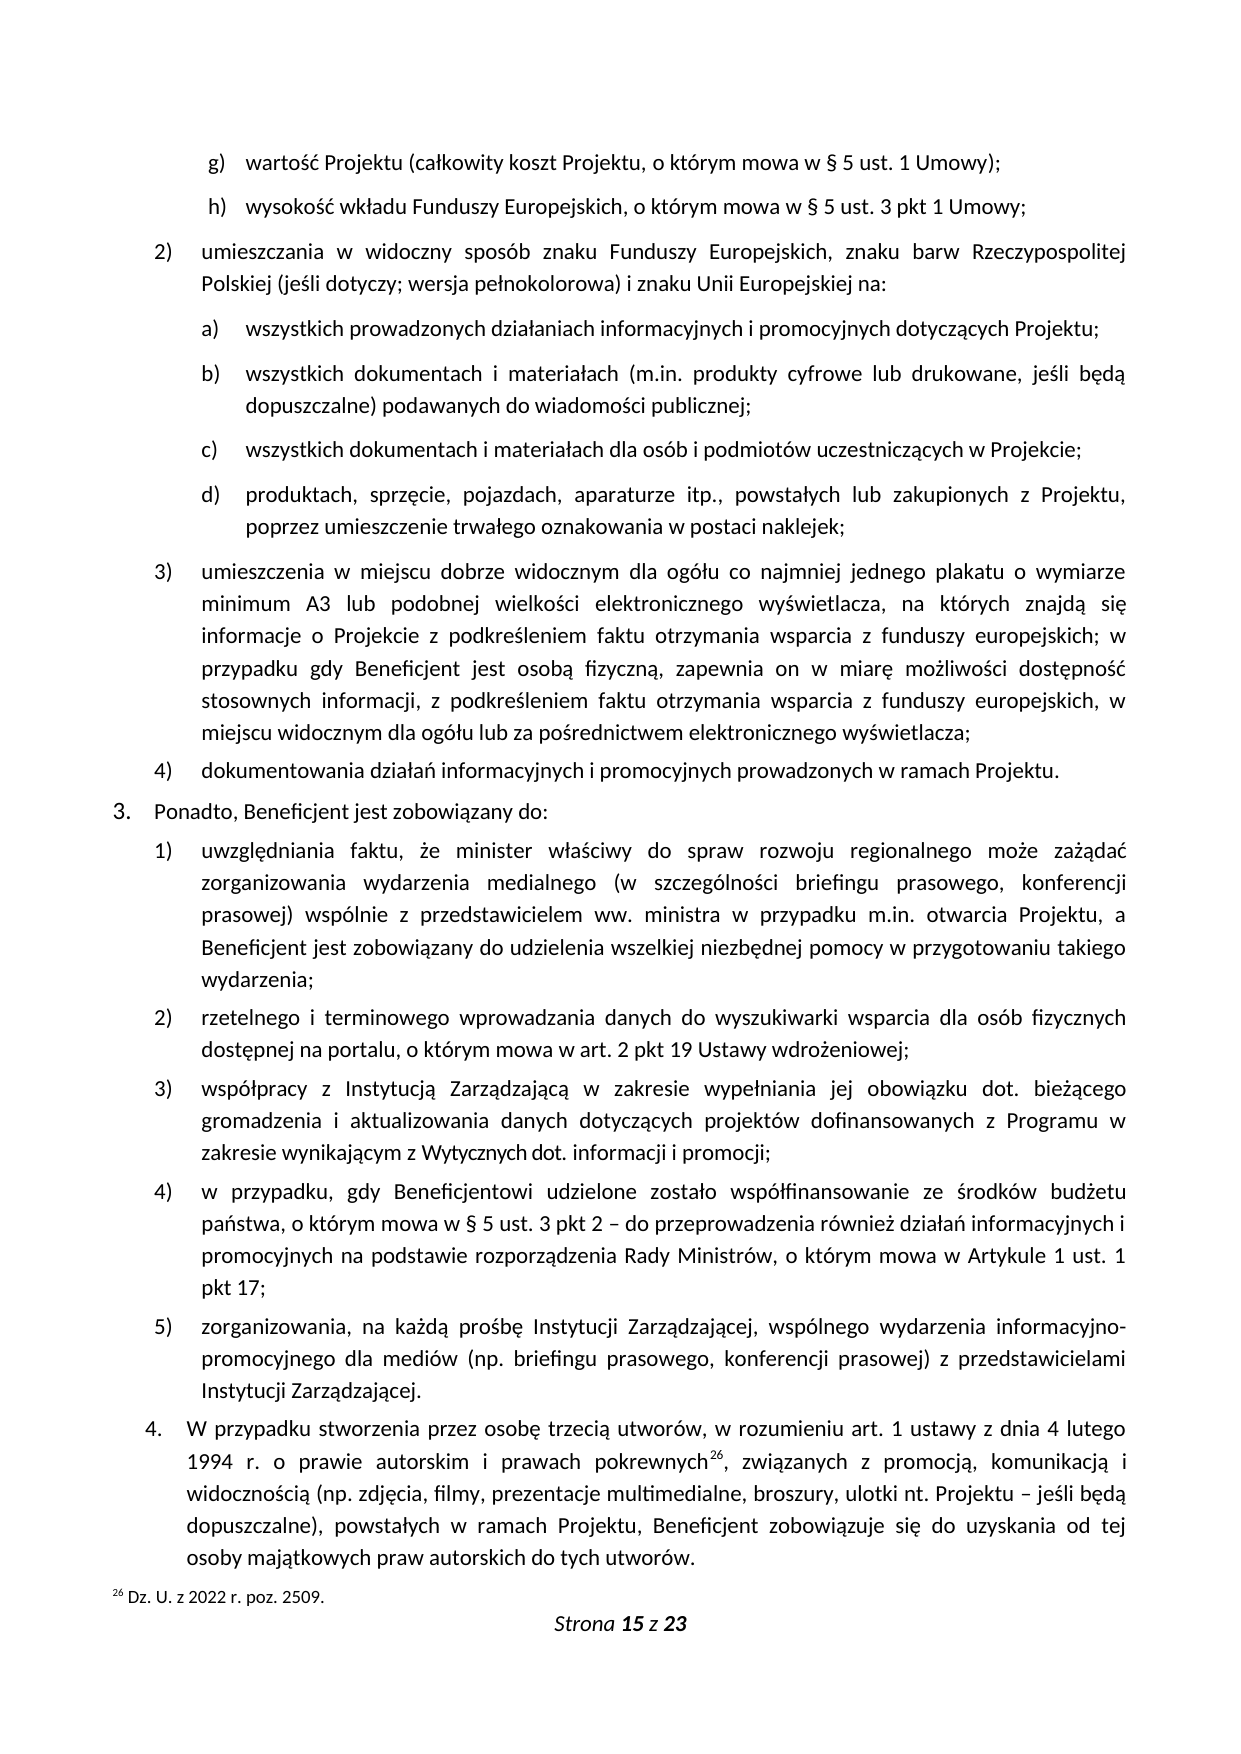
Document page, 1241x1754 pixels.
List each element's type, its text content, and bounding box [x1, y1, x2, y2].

list zorganizowania, na każdą prośbę Instytucji Zarządzającej, wspólnego wydarzenia informacyjno-promocyjnego dla mediów (np. briefingu prasowego, konferencji prasowej) z przedstawicielami Instytucji Zarządzającej. [154, 1312, 1128, 1404]
list wysokość wkładu Funduszy Europejskich, o którym mowa w § 5 ust. 3 pkt 1 Umowy; [208, 192, 1128, 220]
list umieszczania w widoczny sposób znaku Funduszy Europejskich, znaku barw Rzeczypospolitej Polskiej (jeśli dotyczy; wersja pełnokolorowa) i znaku Unii Europejskiej na: [154, 237, 1128, 297]
list rzetelnego i terminowego wprowadzania danych do wyszukiwarki wsparcia dla osób fizycznych dostępnej na portalu, o którym mowa w art. 2 pkt 19 Ustawy wdrożeniowej; [154, 1003, 1128, 1063]
list dokumentowania działań informacyjnych i promocyjnych prowadzonych w ramach Projektu. [154, 756, 1128, 784]
list uwzględniania faktu, że minister właściwy do spraw rozwoju regionalnego może zażądać zorganizowania wydarzenia medialnego (w szczególności briefingu prasowego, konferencji prasowej) wspólnie z przedstawicielem ww. ministra w przypadku m.in. otwarcia Projektu, a Beneficjent jest zobowiązany do udzielenia wszelkiej niezbędnej pomocy w przygotowaniu takiego wydarzenia; [154, 836, 1128, 993]
list wszystkich dokumentach i materiałach dla osób i podmiotów uczestniczących w Projekcie; [201, 436, 1128, 463]
list Ponadto, Beneficjent jest zobowiązany do: [112, 795, 1128, 825]
list w przypadku, gdy Beneficjentowi udzielone zostało współfinansowanie ze środków budżetu państwa, o którym mowa w § 5 ust. 3 pkt 2 – do przeprowadzenia również działań informacyjnych i promocyjnych na podstawie rozporządzenia Rady Ministrów, o którym mowa w Artykule 1 ust. 1 pkt 17; [154, 1177, 1128, 1301]
list W przypadku stworzenia przez osobę trzecią utworów, w rozumieniu art. 1 ustawy z dnia 4 lutego 1994 r. o prawie autorskim i prawach pokrewnych, związanych z promocją, komunikacją i widocznością (np. zdjęcia, filmy, prezentacje multimedialne, broszury, ulotki nt. Projektu – jeśli będą dopuszczalne), powstałych w ramach Projektu, Beneficjent zobowiązuje się do uzyskania od tej osoby majątkowych praw autorskich do tych utworów. [145, 1414, 1128, 1571]
list wartość Projektu (całkowity koszt Projektu, o którym mowa w § 5 ust. 1 Umowy); [208, 148, 1128, 176]
list wszystkich prowadzonych działaniach informacyjnych i promocyjnych dotyczących Projektu; [201, 314, 1128, 342]
list produktach, sprzęcie, pojazdach, aparaturze itp., powstałych lub zakupionych z Projektu, poprzez umieszczenie trwałego oznakowania w postaci naklejek; [201, 480, 1128, 540]
list wszystkich dokumentach i materiałach (m.in. produkty cyfrowe lub drukowane, jeśli będą dopuszczalne) podawanych do wiadomości publicznej; [201, 359, 1128, 419]
list umieszczenia w miejscu dobrze widocznym dla ogółu co najmniej jednego plakatu o wymiarze minimum A3 lub podobnej wielkości elektronicznego wyświetlacza, na których znajdą się informacje o Projekcie z podkreśleniem faktu otrzymania wsparcia z funduszy europejskich; w przypadku gdy Beneficjent jest osobą fizyczną, zapewnia on w miarę możliwości dostępność stosownych informacji, z podkreśleniem faktu otrzymania wsparcia z funduszy europejskich, w miejscu widocznym dla ogółu lub za pośrednictwem elektronicznego wyświetlacza; [154, 557, 1128, 746]
list współpracy z Instytucją Zarządzającą w zakresie wypełniania jej obowiązku dot. bieżącego gromadzenia i aktualizowania danych dotyczących projektów dofinansowanych z Programu w zakresie wynikającym z Wytycznych dot. informacji i promocji; [154, 1074, 1128, 1166]
